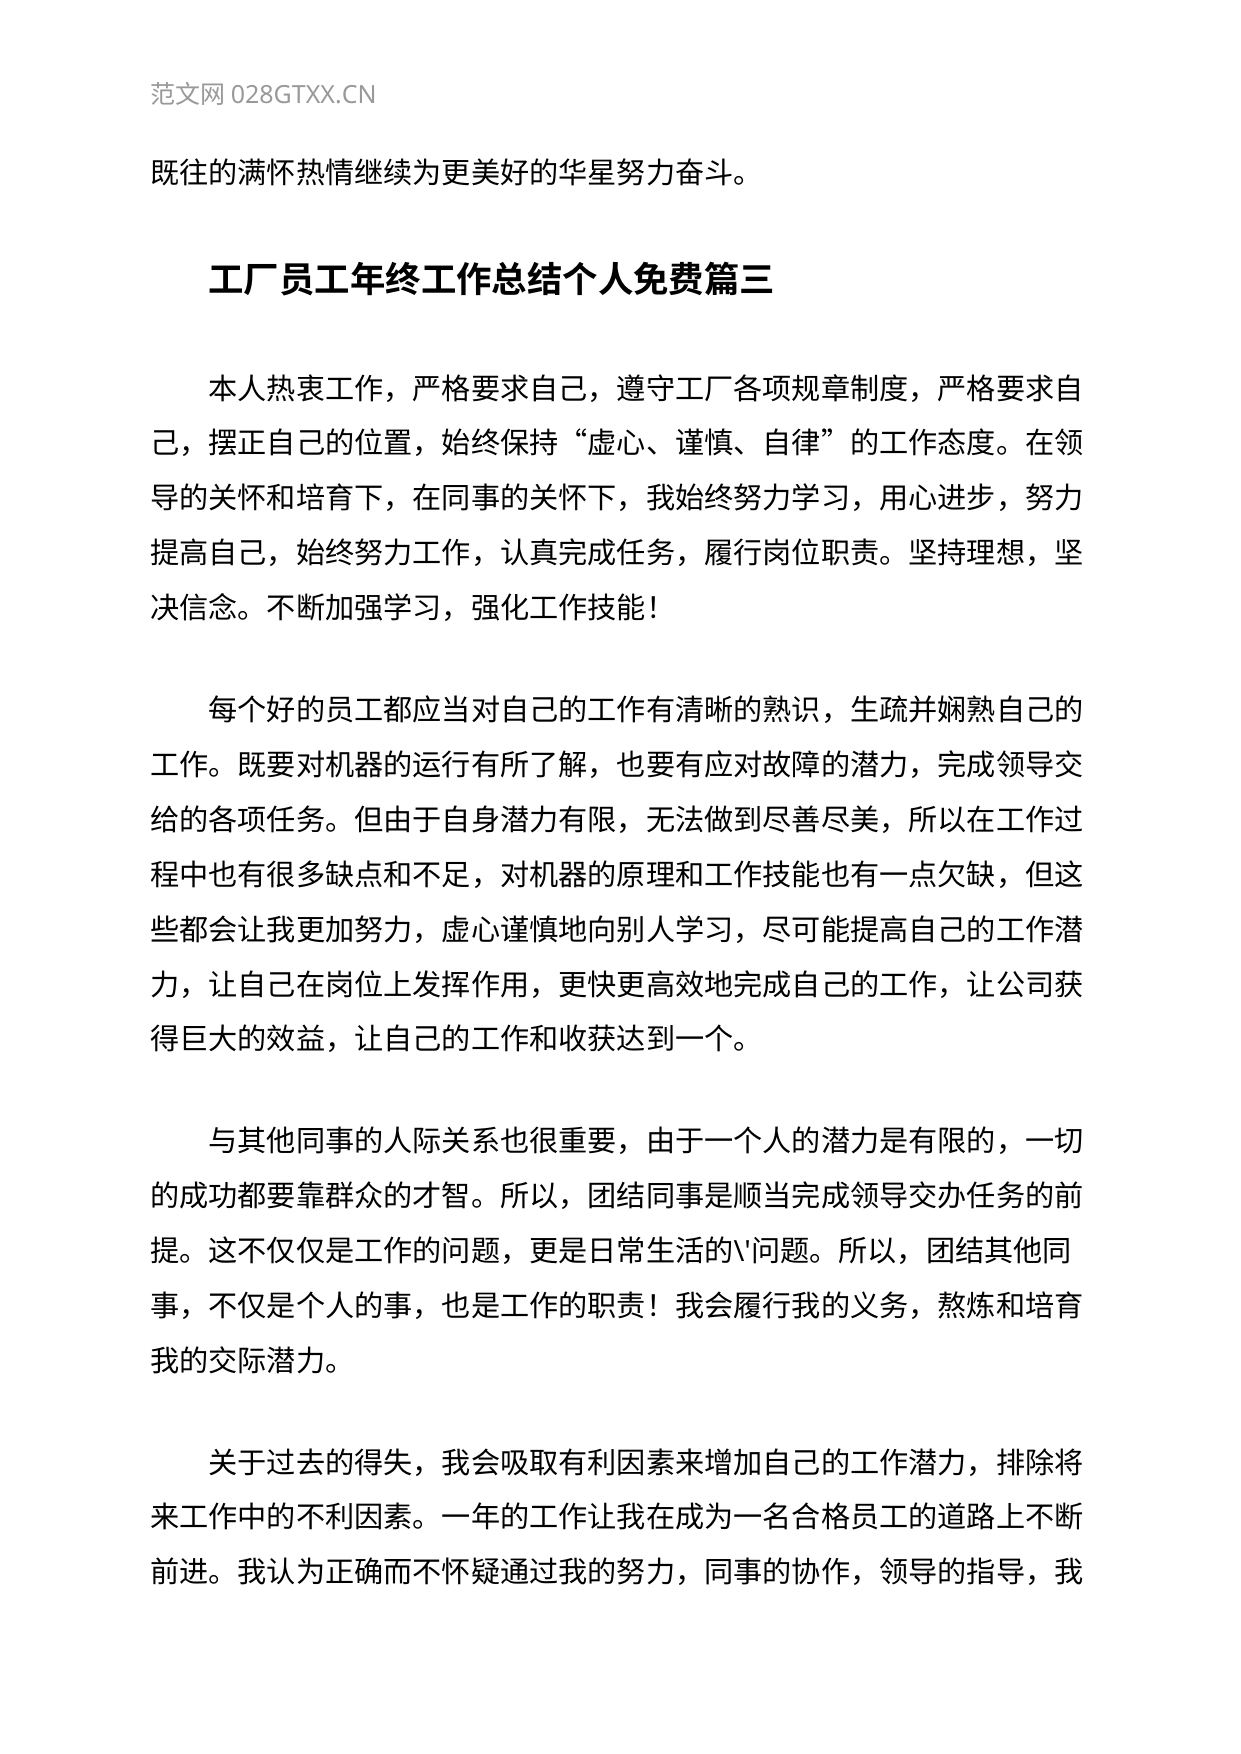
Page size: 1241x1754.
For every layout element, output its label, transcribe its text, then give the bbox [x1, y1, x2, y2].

text 本人热衷工作，严格要求自己，遵守工厂各项规章制度，严格要求自己，摆正自己的位置，始终保持“虚心、谨慎、自律”的工作态度。在领导的关怀和培育下，在同事的关怀下，我始终努力学习，用心进步，努力提高自己，始终努力工作，认真完成任务，履行岗位职责。坚持理想，坚决信念。不断加强学习，强化工作技能！ [150, 365, 1090, 627]
text 工厂员工年终工作总结个人免费篇三 [150, 252, 1090, 303]
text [150, 1439, 1090, 1591]
text 每个好的员工都应当对自己的工作有清晰的熟识，生疏并娴熟自己的工作。既要对机器的运行有所了解，也要有应对故障的潜力，完成领导交给的各项任务。但由于自身潜力有限，无法做到尽善尽美，所以在工作过程中也有很多缺点和不足，对机器的原理和工作技能也有一点欠缺，但这些都会让我更加努力，虚心谨慎地向别人学习，尽可能提高自己的工作潜力，让自己在岗位上发挥作用，更快更高效地完成自己的工作，让公司获得巨大的效益，让自己的工作和收获达到一个。 [150, 687, 1090, 1058]
text 与其他同事的人际关系也很重要，由于一个人的潜力是有限的，一切的成功都要靠群众的才智。所以，团结同事是顺当完成领导交办任务的前提。这不仅仅是工作的问题，更是日常生活的\'问题。所以，团结其他同事，不仅是个人的事，也是工作的职责！我会履行我的义务，熬炼和培育我的交际潜力。 [150, 1118, 1090, 1380]
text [150, 150, 1090, 192]
